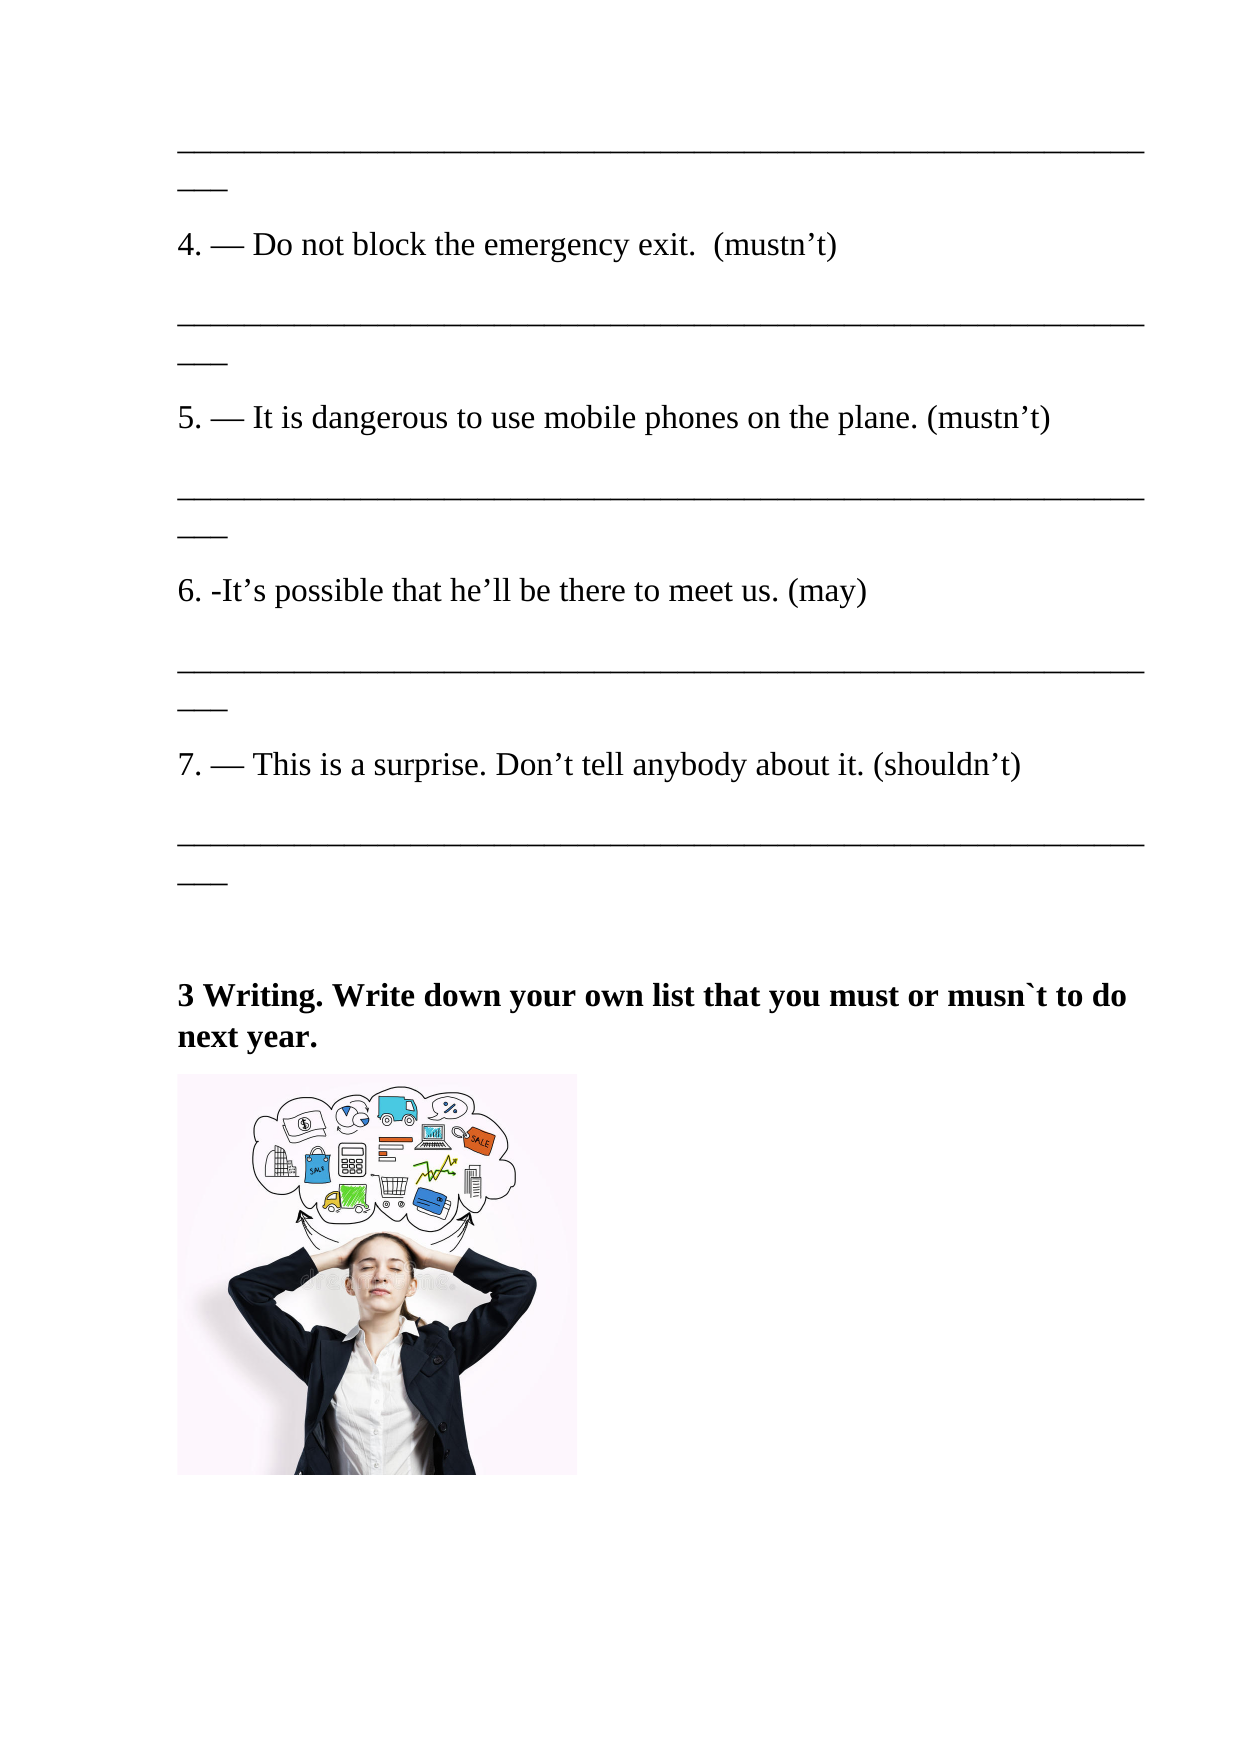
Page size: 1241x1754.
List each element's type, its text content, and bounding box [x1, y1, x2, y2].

text _____________________________________________________________ [177, 465, 1152, 541]
text _____________________________________________________________ [177, 638, 1152, 715]
text _____________________________________________________________ [177, 811, 1152, 888]
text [177, 118, 1152, 195]
text 3 Writing. Write down your own list that you must or musn`t to do next year. [177, 975, 1152, 1055]
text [177, 291, 1152, 368]
text 6. -It’s possible that he’ll be there to meet us. (may) [177, 571, 1152, 609]
text 7. — This is a surprise. Don’t tell anybody about it. (shouldn’t) [177, 744, 1152, 782]
text 5. — It is dangerous to use mobile phones on the plane. (mustn’t) [177, 397, 1152, 436]
picture [177, 1074, 578, 1475]
text 4. — Do not block the emergency exit. (mustn’t) [177, 224, 1152, 262]
